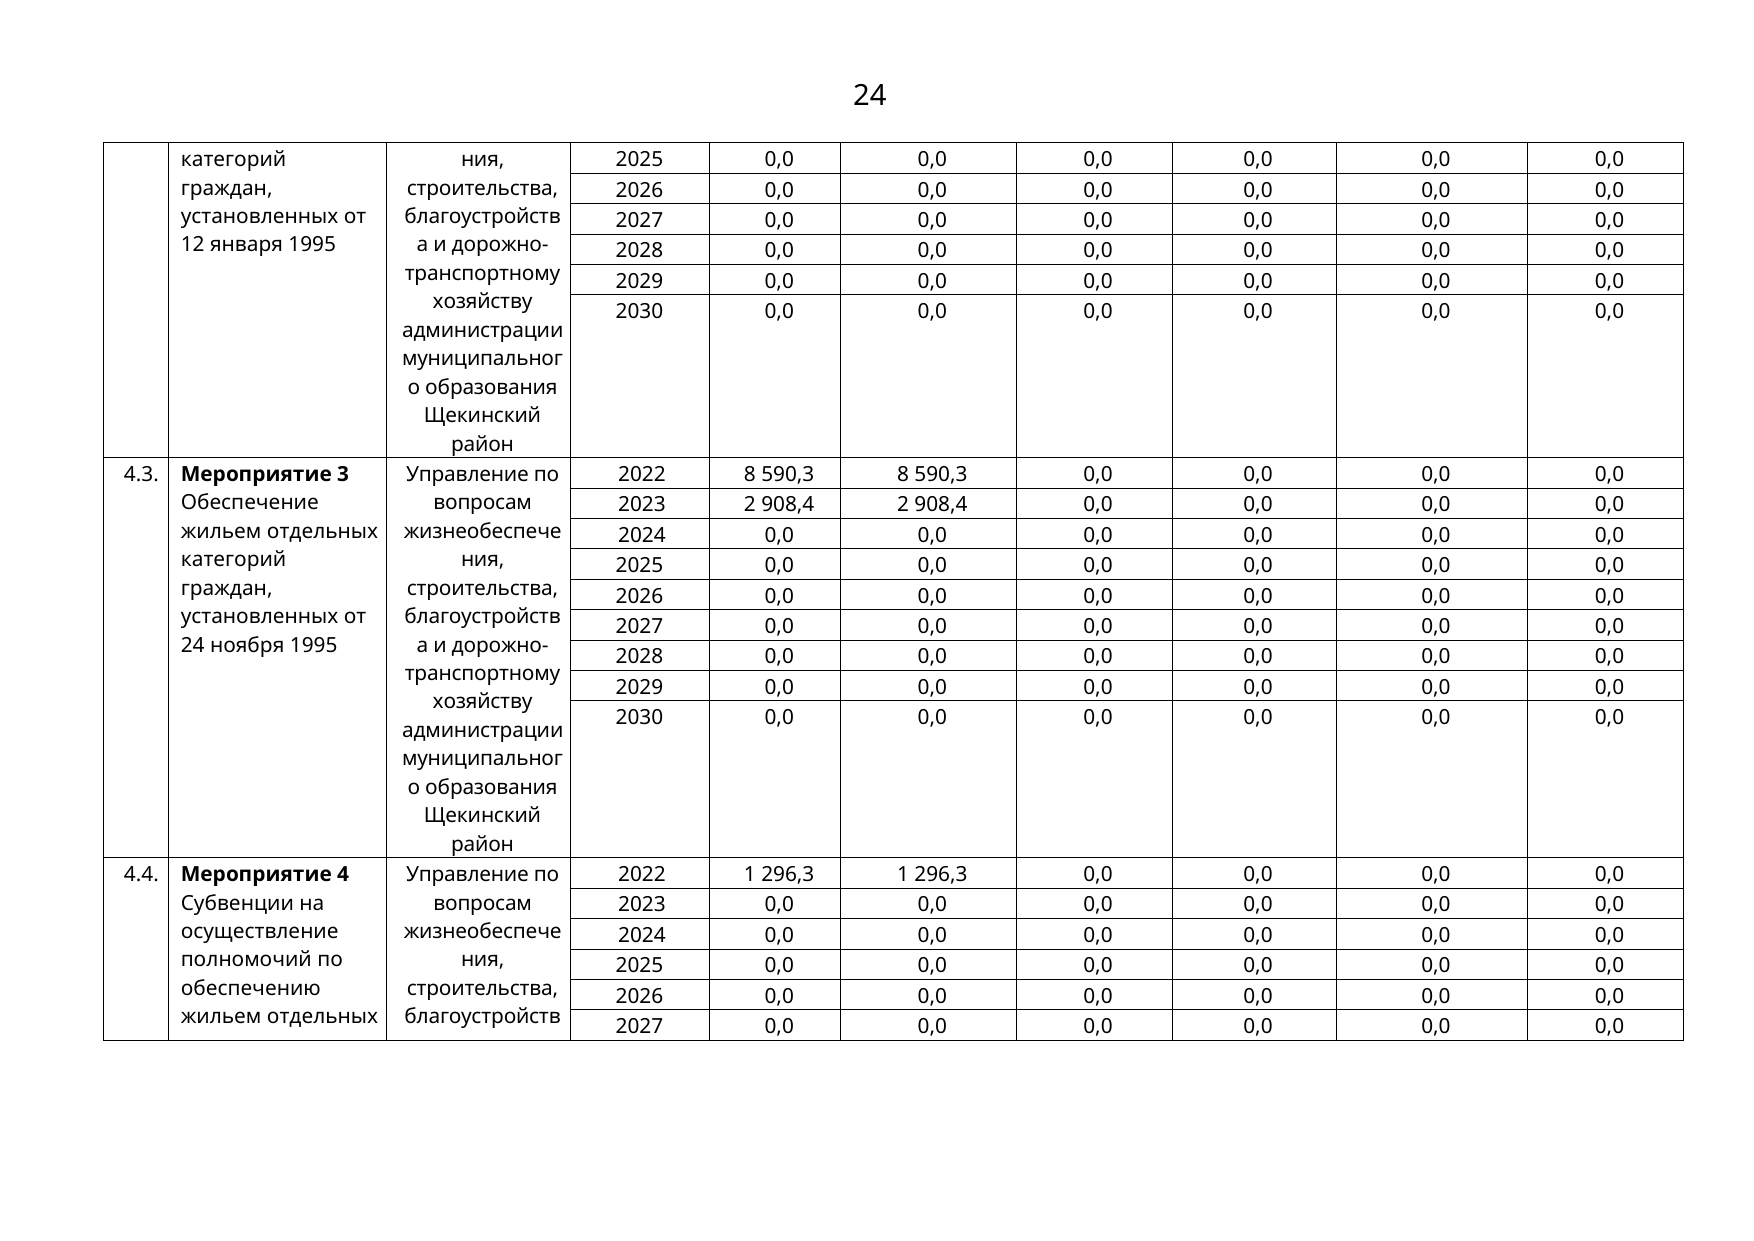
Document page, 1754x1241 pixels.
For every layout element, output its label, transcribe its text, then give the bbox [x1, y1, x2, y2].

table_cell 0,0 [1173, 295, 1336, 457]
table_cell 0,0 [1337, 889, 1527, 918]
table_cell 0,0 [710, 701, 840, 857]
table_cell 0,0 [710, 265, 840, 294]
table_cell 0,0 [1017, 295, 1172, 457]
table_cell 0,0 [1017, 858, 1172, 888]
table_cell 2027 [571, 1010, 709, 1040]
table_cell 0,0 [1017, 143, 1172, 173]
table_cell 0,0 [1337, 671, 1527, 700]
table_cell 2022 [571, 858, 709, 888]
table_cell 0,0 [1017, 950, 1172, 979]
table_cell 0,0 [1017, 489, 1172, 518]
table_cell 0,0 [1528, 235, 1683, 264]
table_cell 0,0 [710, 671, 840, 700]
table_cell 2024 [571, 919, 709, 948]
table_cell 1 296,3 [710, 858, 840, 888]
table_cell 0,0 [1337, 610, 1527, 639]
table_cell 2030 [571, 295, 709, 457]
table_cell 0,0 [1017, 980, 1172, 1009]
table_cell Мероприятие 4 Субвенции на осуществление полномочий по обеспечению жильем отдельных категорий граждан, установленных Федеральным законом от 12 января 1995 года №5-ФЗ «О ветеранах», в соответствии с Указом Президента Российской Федерации от 7 мая 2008 года №714 «Об обеспечении жильем ветеранов Великой Отечественной войны 1941-1945 годов» [169, 858, 386, 1040]
table_cell 0,0 [1528, 174, 1683, 203]
table_cell 0,0 [1173, 549, 1336, 579]
table_cell 2028 [571, 641, 709, 670]
table_cell 0,0 [1173, 641, 1336, 670]
table_cell 0,0 [1173, 235, 1336, 264]
table_cell 0,0 [841, 950, 1016, 979]
table_cell 0,0 [1528, 671, 1683, 700]
table_cell 2029 [571, 671, 709, 700]
table_cell 0,0 [841, 1010, 1016, 1040]
table_cell 0,0 [1528, 641, 1683, 670]
table_cell 2026 [571, 580, 709, 609]
table_cell 0,0 [710, 950, 840, 979]
table_cell 0,0 [841, 204, 1016, 233]
table_cell 0,0 [710, 519, 840, 548]
table_cell 2026 [571, 980, 709, 1009]
table_cell 0,0 [1017, 919, 1172, 948]
table_cell 0,0 [1337, 174, 1527, 203]
table_cell 0,0 [1017, 1010, 1172, 1040]
table_cell 0,0 [1017, 265, 1172, 294]
table_cell 0,0 [1173, 610, 1336, 639]
table_cell 0,0 [1017, 549, 1172, 579]
table_cell Мероприятие 3 Обеспечение жильем отдельных категорий граждан, установленных от 24 ноября 1995 [169, 458, 386, 857]
table_cell 0,0 [841, 641, 1016, 670]
table_cell 0,0 [710, 235, 840, 264]
table_cell 0,0 [1017, 580, 1172, 609]
table_cell 0,0 [841, 580, 1016, 609]
table_cell 2027 [571, 610, 709, 639]
table_cell 0,0 [710, 610, 840, 639]
table_cell 2 908,4 [841, 489, 1016, 518]
table_cell 0,0 [841, 265, 1016, 294]
table_cell 0,0 [710, 143, 840, 173]
table_cell 2023 [571, 489, 709, 518]
table_cell 0,0 [1173, 950, 1336, 979]
table_cell 2022 [571, 458, 709, 487]
table_cell 0,0 [710, 295, 840, 457]
table_cell 0,0 [841, 235, 1016, 264]
table_cell 0,0 [1173, 1010, 1336, 1040]
table_cell 0,0 [1528, 580, 1683, 609]
table_cell 2029 [571, 265, 709, 294]
table_cell 0,0 [1337, 701, 1527, 857]
table_cell 0,0 [1337, 265, 1527, 294]
table_cell 0,0 [1528, 701, 1683, 857]
table_cell 0,0 [841, 889, 1016, 918]
table_cell 0,0 [1173, 143, 1336, 173]
table_cell 0,0 [1528, 980, 1683, 1009]
table_cell 2 908,4 [710, 489, 840, 518]
table_cell Управление по вопросам жизнеобеспечения, строительства, благоустройства и дорожно-транспортному хозяйству администрации муниципального образования Щекинский район [387, 858, 570, 1040]
table_cell 0,0 [710, 204, 840, 233]
table_cell 0,0 [841, 519, 1016, 548]
table_cell 0,0 [1173, 489, 1336, 518]
table_cell 0,0 [710, 641, 840, 670]
table_cell 0,0 [1337, 143, 1527, 173]
table_cell 0,0 [1528, 1010, 1683, 1040]
table_cell 0,0 [841, 919, 1016, 948]
table_cell 0,0 [1017, 671, 1172, 700]
table_cell 0,0 [1337, 235, 1527, 264]
table_cell 0,0 [1017, 641, 1172, 670]
table_cell 0,0 [1337, 980, 1527, 1009]
table_cell 0,0 [1528, 519, 1683, 548]
table_cell 0,0 [1528, 489, 1683, 518]
table_cell 0,0 [1528, 143, 1683, 173]
table_cell 0,0 [1528, 889, 1683, 918]
table_cell 0,0 [841, 671, 1016, 700]
table_cell 0,0 [1528, 549, 1683, 579]
table_cell 0,0 [1337, 204, 1527, 233]
table_cell 0,0 [1017, 701, 1172, 857]
table_cell 0,0 [841, 701, 1016, 857]
table_cell 0,0 [1528, 295, 1683, 457]
table_cell 0,0 [710, 889, 840, 918]
table_cell 0,0 [1528, 610, 1683, 639]
table_cell 2025 [571, 950, 709, 979]
table_cell 0,0 [841, 143, 1016, 173]
table_cell 0,0 [1337, 580, 1527, 609]
table_cell Управление по вопросам жизнеобеспечения, строительства, благоустройства и дорожно-транспортному хозяйству администрации муниципального образования Щекинский район [387, 458, 570, 857]
table_cell 0,0 [1173, 458, 1336, 487]
table_cell 0,0 [1173, 858, 1336, 888]
table_cell 0,0 [1017, 610, 1172, 639]
table_cell 0,0 [1173, 889, 1336, 918]
table_cell 2030 [571, 701, 709, 857]
table_cell 0,0 [1528, 204, 1683, 233]
table_cell 8 590,3 [710, 458, 840, 487]
table_cell 0,0 [1173, 980, 1336, 1009]
table_cell 0,0 [1337, 858, 1527, 888]
table_cell 0,0 [1337, 641, 1527, 670]
table_cell 0,0 [1173, 671, 1336, 700]
table_cell 0,0 [1017, 889, 1172, 918]
table_cell 0,0 [710, 580, 840, 609]
table_cell 0,0 [1173, 580, 1336, 609]
table_cell 0,0 [710, 919, 840, 948]
table_cell 0,0 [841, 174, 1016, 203]
table_cell 0,0 [1173, 919, 1336, 948]
table_cell 2025 [571, 143, 709, 173]
table_cell 2025 [571, 549, 709, 579]
table_cell 0,0 [1017, 235, 1172, 264]
table_cell 2023 [571, 889, 709, 918]
table_cell 1 296,3 [841, 858, 1016, 888]
table_cell 0,0 [841, 549, 1016, 579]
table_cell 0,0 [1173, 174, 1336, 203]
table_cell 0,0 [1173, 701, 1336, 857]
table_cell 0,0 [1017, 458, 1172, 487]
table_cell 0,0 [1017, 519, 1172, 548]
table_cell 0,0 [841, 610, 1016, 639]
table_cell 0,0 [1337, 1010, 1527, 1040]
table_cell 2026 [571, 174, 709, 203]
table_cell 0,0 [1173, 265, 1336, 294]
table_cell 0,0 [1528, 458, 1683, 487]
table_cell 0,0 [1337, 950, 1527, 979]
table_cell 0,0 [841, 980, 1016, 1009]
table_cell 0,0 [1528, 919, 1683, 948]
table_cell 0,0 [710, 980, 840, 1009]
table_cell 0,0 [1173, 204, 1336, 233]
table_cell 2027 [571, 204, 709, 233]
table_cell 0,0 [1337, 519, 1527, 548]
table_cell 4.3. [104, 458, 168, 857]
table_cell 4.4. [104, 858, 168, 1040]
table_cell 0,0 [710, 549, 840, 579]
table_cell 0,0 [1337, 489, 1527, 518]
table_cell 0,0 [1337, 919, 1527, 948]
table_cell 0,0 [1528, 858, 1683, 888]
table_cell 0,0 [1528, 265, 1683, 294]
table_cell 0,0 [1528, 950, 1683, 979]
table_cell 0,0 [841, 295, 1016, 457]
table_cell 2028 [571, 235, 709, 264]
table_cell 2024 [571, 519, 709, 548]
table_cell 0,0 [1337, 458, 1527, 487]
table_cell 0,0 [1017, 174, 1172, 203]
table_cell 0,0 [1173, 519, 1336, 548]
table_cell 0,0 [1017, 204, 1172, 233]
table_cell 8 590,3 [841, 458, 1016, 487]
table_cell 0,0 [1337, 295, 1527, 457]
table_cell 0,0 [710, 174, 840, 203]
table_cell 0,0 [1337, 549, 1527, 579]
table_cell 0,0 [710, 1010, 840, 1040]
